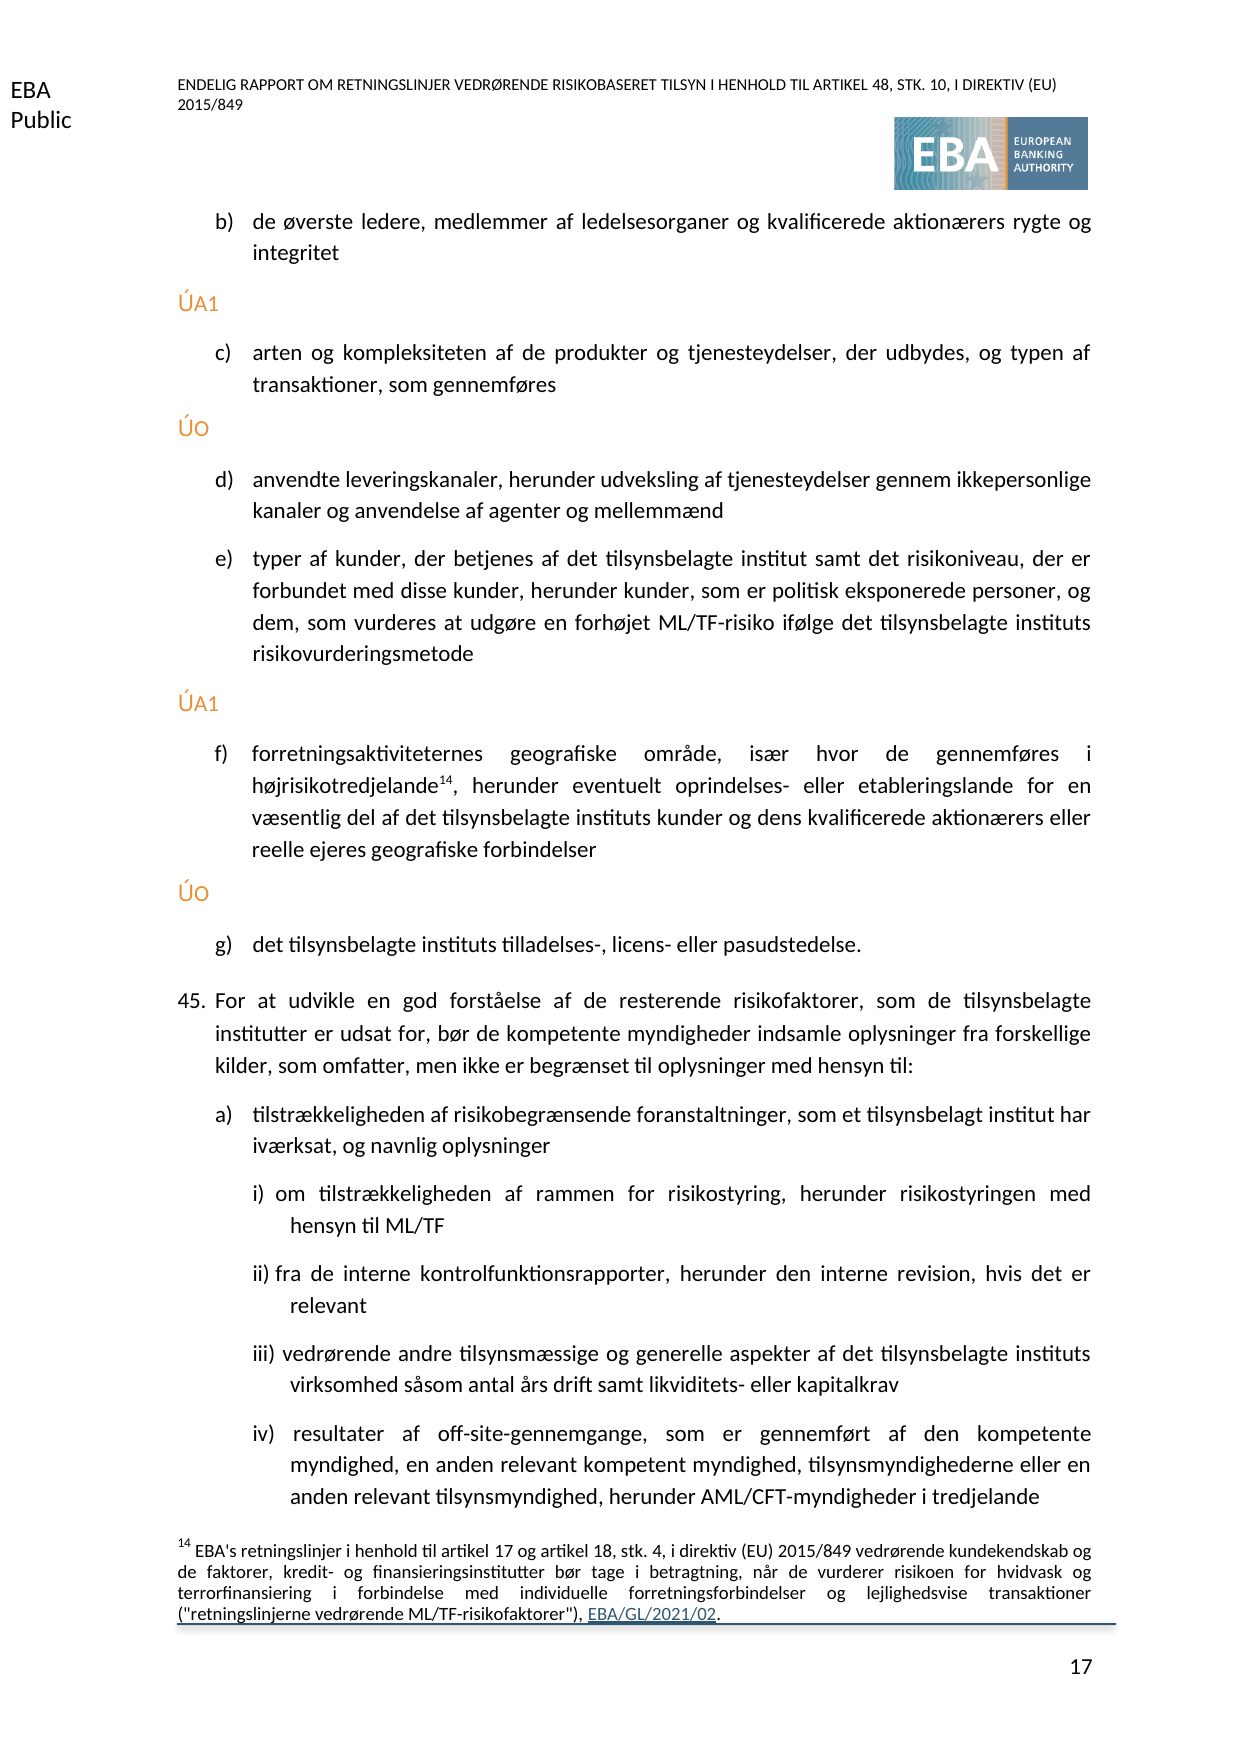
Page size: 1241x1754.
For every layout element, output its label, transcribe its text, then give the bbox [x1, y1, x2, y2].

picture [894, 117, 1088, 190]
list forretningsaktiviteternes geografiske område, især hvor de gennemføres i højrisikotredjelande, herunder eventuelt oprindelses- eller etableringslande for en væsentlig del af det tilsynsbelagte instituts kunder og dens kvalificerede aktionærers eller reelle ejeres geografiske forbindelser [214, 739, 1092, 863]
list anvendte leveringskanaler, herunder udveksling af tjenesteydelser gennem ikkepersonlige kanaler og anvendelse af agenter og mellemmænd [215, 465, 1092, 524]
list vedrørende andre tilsynsmæssige og generelle aspekter af det tilsynsbelagte instituts virksomhed såsom antal års drift samt likviditets- eller kapitalkrav [252, 1339, 1092, 1399]
list typer af kunder, der betjenes af det tilsynsbelagte institut samt det risikoniveau, der er forbundet med disse kunder, herunder kunder, som er politisk eksponerede personer, og dem, som vurderes at udgøre en forhøjet ML/TF-risiko ifølge det tilsynsbelagte instituts risikovurderingsmetode [215, 544, 1092, 667]
list om tilstrækkeligheden af rammen for risikostyring, herunder risikostyringen med hensyn til ML/TF [252, 1179, 1092, 1239]
list resultater af off-site-gennemgange, som er gennemført af den kompetente myndighed, en anden relevant kompetent myndighed, tilsynsmyndighederne eller en anden relevant tilsynsmyndighed, herunder AML/CFT-myndigheder i tredjelande [252, 1419, 1092, 1510]
text ÚA1 [177, 687, 1092, 719]
list det tilsynsbelagte instituts tilladelses-, licens- eller pasudstedelse. [215, 930, 1092, 958]
list ÚO [177, 877, 1068, 908]
list For at udvikle en god forståelse af de resterende risikofaktorer, som de tilsynsbelagte institutter er udsat for, bør de kompetente myndigheder indsamle oplysninger fra forskellige kilder, som omfatter, men ikke er begrænset til oplysninger med hensyn til: [177, 986, 1092, 1079]
list ÚO [177, 412, 1068, 443]
list tilstrækkeligheden af risikobegrænsende foranstaltninger, som et tilsynsbelagt institut har iværksat, og navnlig oplysninger [215, 1100, 1092, 1159]
text ÚA1 [177, 287, 1092, 318]
list fra de interne kontrolfunktionsrapporter, herunder den interne revision, hvis det er relevant [252, 1259, 1092, 1319]
list arten og kompleksiteten af de produkter og tjenesteydelser, der udbydes, og typen af transaktioner, som gennemføres [215, 338, 1092, 398]
list de øverste ledere, medlemmer af ledelsesorganer og kvalificerede aktionærers rygte og integritet [215, 207, 1092, 266]
